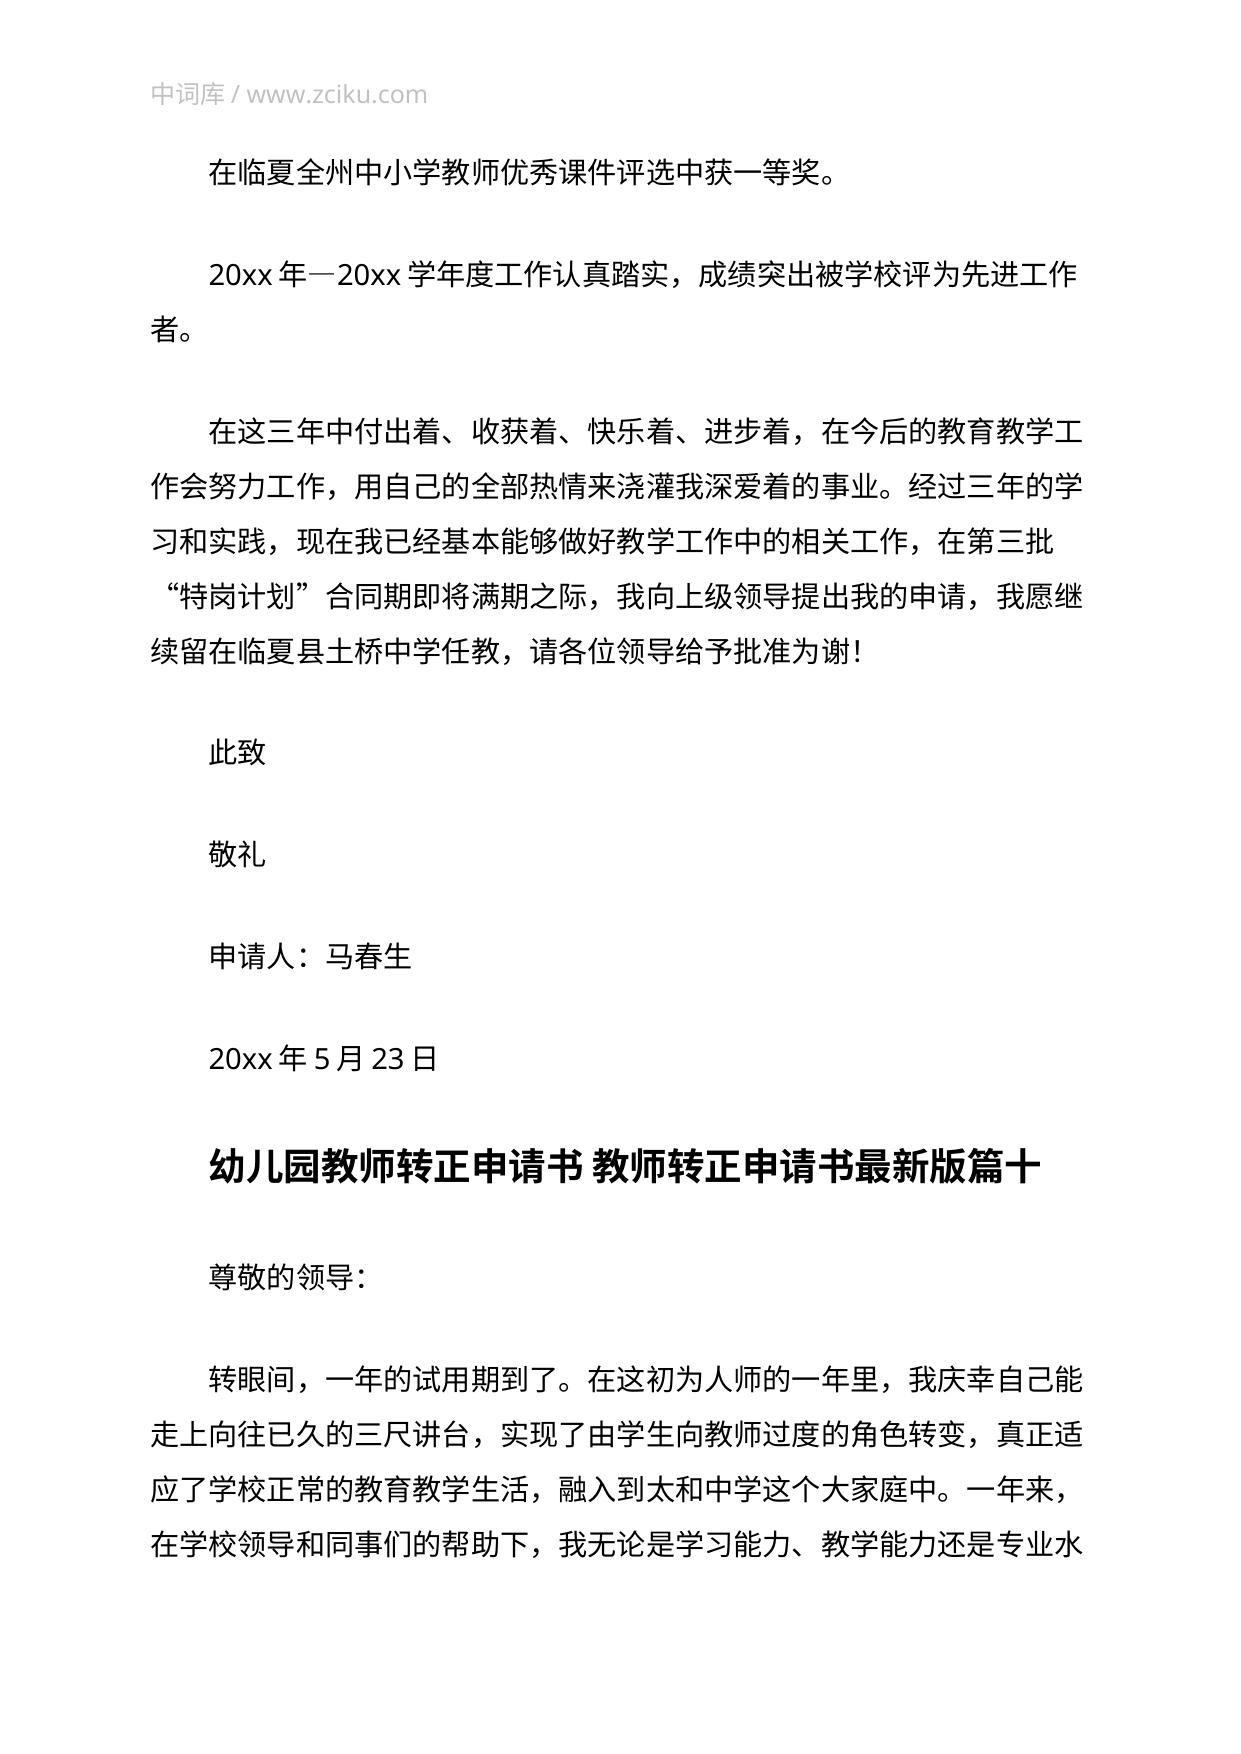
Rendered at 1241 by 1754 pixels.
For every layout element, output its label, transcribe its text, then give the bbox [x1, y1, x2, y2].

text 在这三年中付出着、收获着、快乐着、进步着，在今后的教育教学工作会努力工作，用自己的全部热情来浇灌我深爱着的事业。经过三年的学习和实践，现在我已经基本能够做好教学工作中的相关工作，在第三批“特岗计划”合同期即将满期之际，我向上级领导提出我的申请，我愿继续留在临夏县土桥中学任教，请各位领导给予批准为谢！ [150, 408, 1090, 670]
text 幼儿园教师转正申请书 教师转正申请书最新版篇十 [150, 1137, 1090, 1191]
text 此致 [150, 730, 1090, 772]
text 敬礼 [150, 832, 1090, 874]
text 在临夏全州中小学教师优秀课件评选中获一等奖。 [150, 150, 1090, 192]
text 申请人：马春生 [150, 933, 1090, 976]
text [150, 1356, 1090, 1563]
text 20xx年5月23日 [150, 1035, 1090, 1078]
text 20xx年—20xx学年度工作认真踏实，成绩突出被学校评为先进工作者。 [150, 252, 1090, 349]
text 尊敬的领导： [150, 1254, 1090, 1297]
